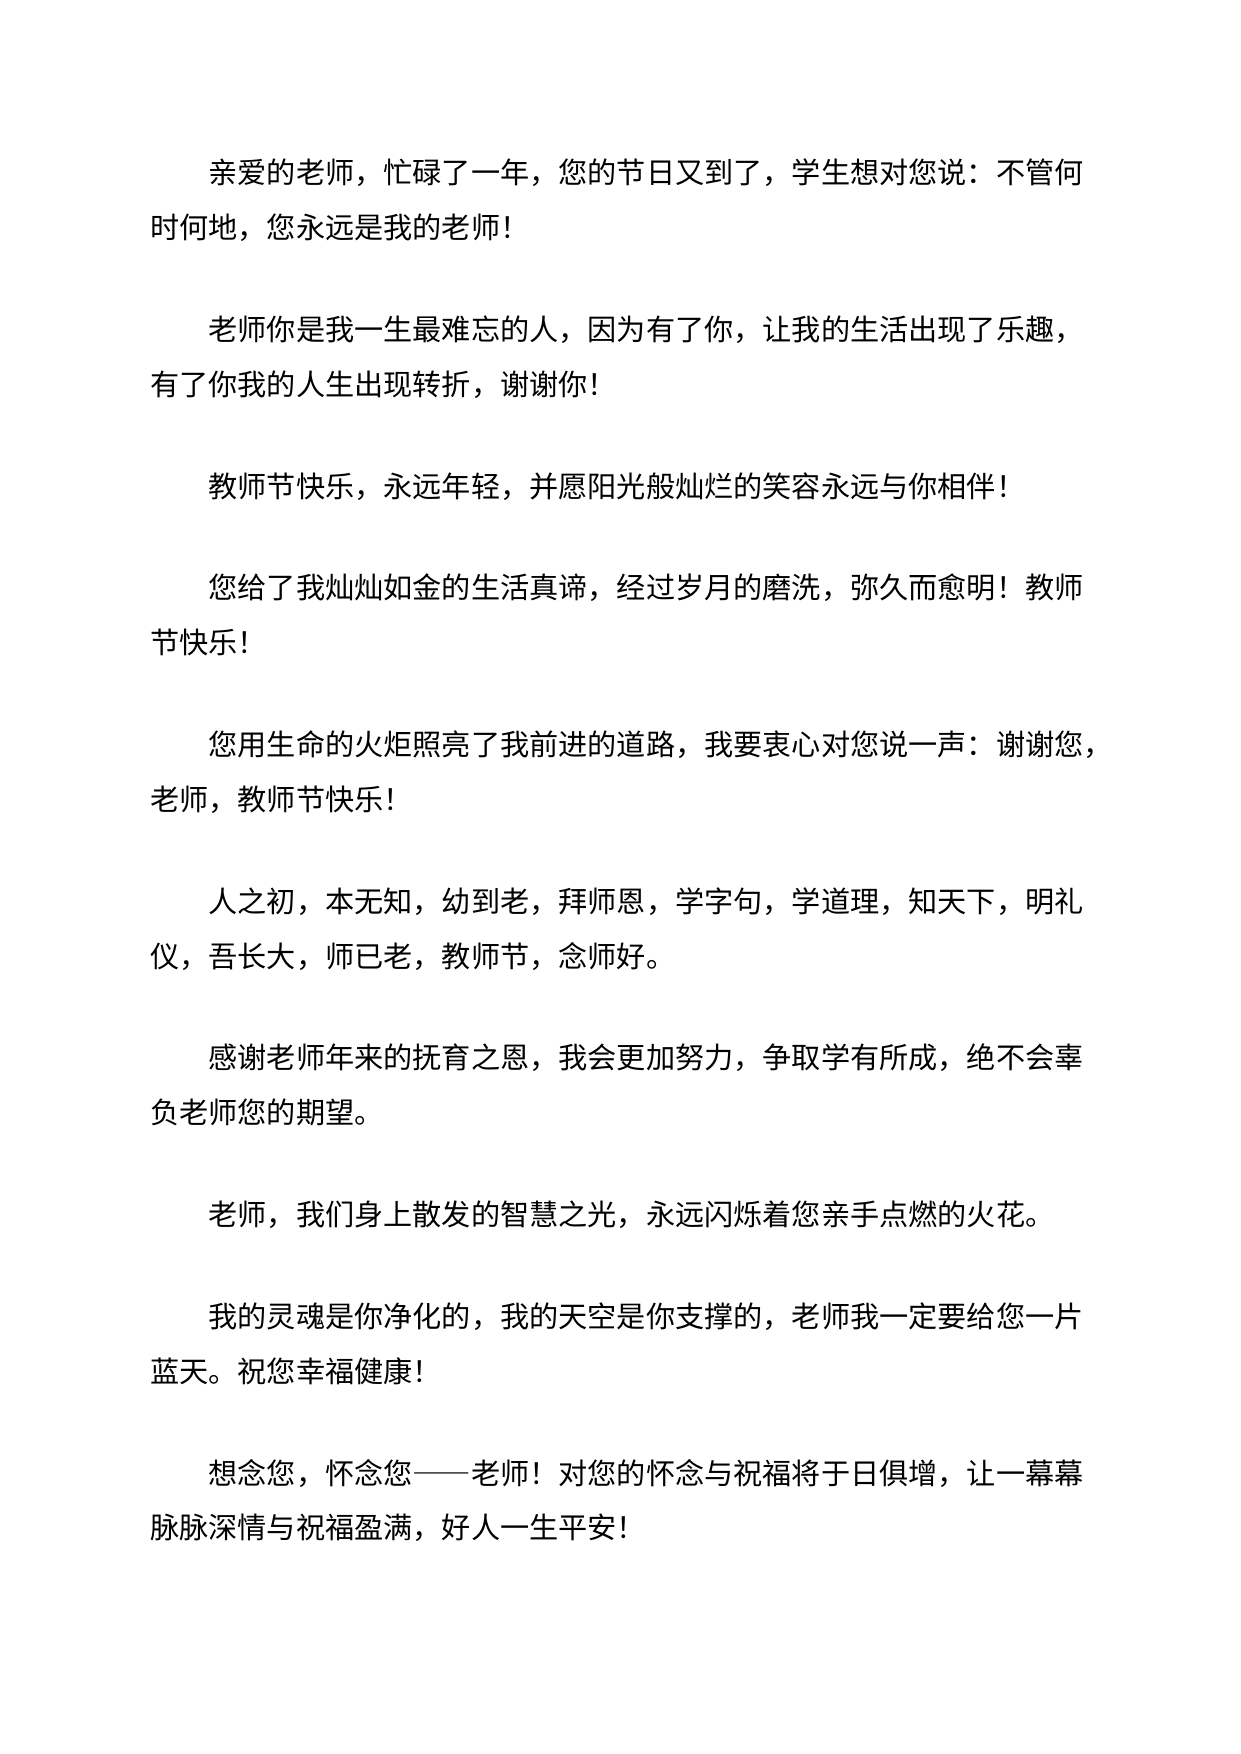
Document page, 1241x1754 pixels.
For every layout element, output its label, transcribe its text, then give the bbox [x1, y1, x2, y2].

text 想念您，怀念您――老师！对您的怀念与祝福将于日俱增，让一幕幕脉脉深情与祝福盈满，好人一生平安！ [150, 1450, 1090, 1547]
text 您用生命的火炬照亮了我前进的道路，我要衷心对您说一声：谢谢您，老师，教师节快乐！ [150, 722, 1090, 819]
text 老师你是我一生最难忘的人，因为有了你，让我的生活出现了乐趣，有了你我的人生出现转折，谢谢你！ [150, 307, 1090, 404]
text 人之初，本无知，幼到老，拜师恩，学字句，学道理，知天下，明礼仪，吾长大，师已老，教师节，念师好。 [150, 878, 1090, 976]
text 您给了我灿灿如金的生活真谛，经过岁月的磨洗，弥久而愈明！教师节快乐！ [150, 565, 1090, 662]
text 教师节快乐，永远年轻，并愿阳光般灿烂的笑容永远与你相伴！ [150, 463, 1090, 506]
text 感谢老师年来的抚育之恩，我会更加努力，争取学有所成，绝不会辜负老师您的期望。 [150, 1035, 1090, 1132]
text 老师，我们身上散发的智慧之光，永远闪烁着您亲手点燃的火花。 [150, 1192, 1090, 1234]
text 亲爱的老师，忙碌了一年，您的节日又到了，学生想对您说：不管何时何地，您永远是我的老师！ [150, 150, 1090, 247]
text 我的灵魂是你净化的，我的天空是你支撑的，老师我一定要给您一片蓝天。祝您幸福健康！ [150, 1293, 1090, 1391]
